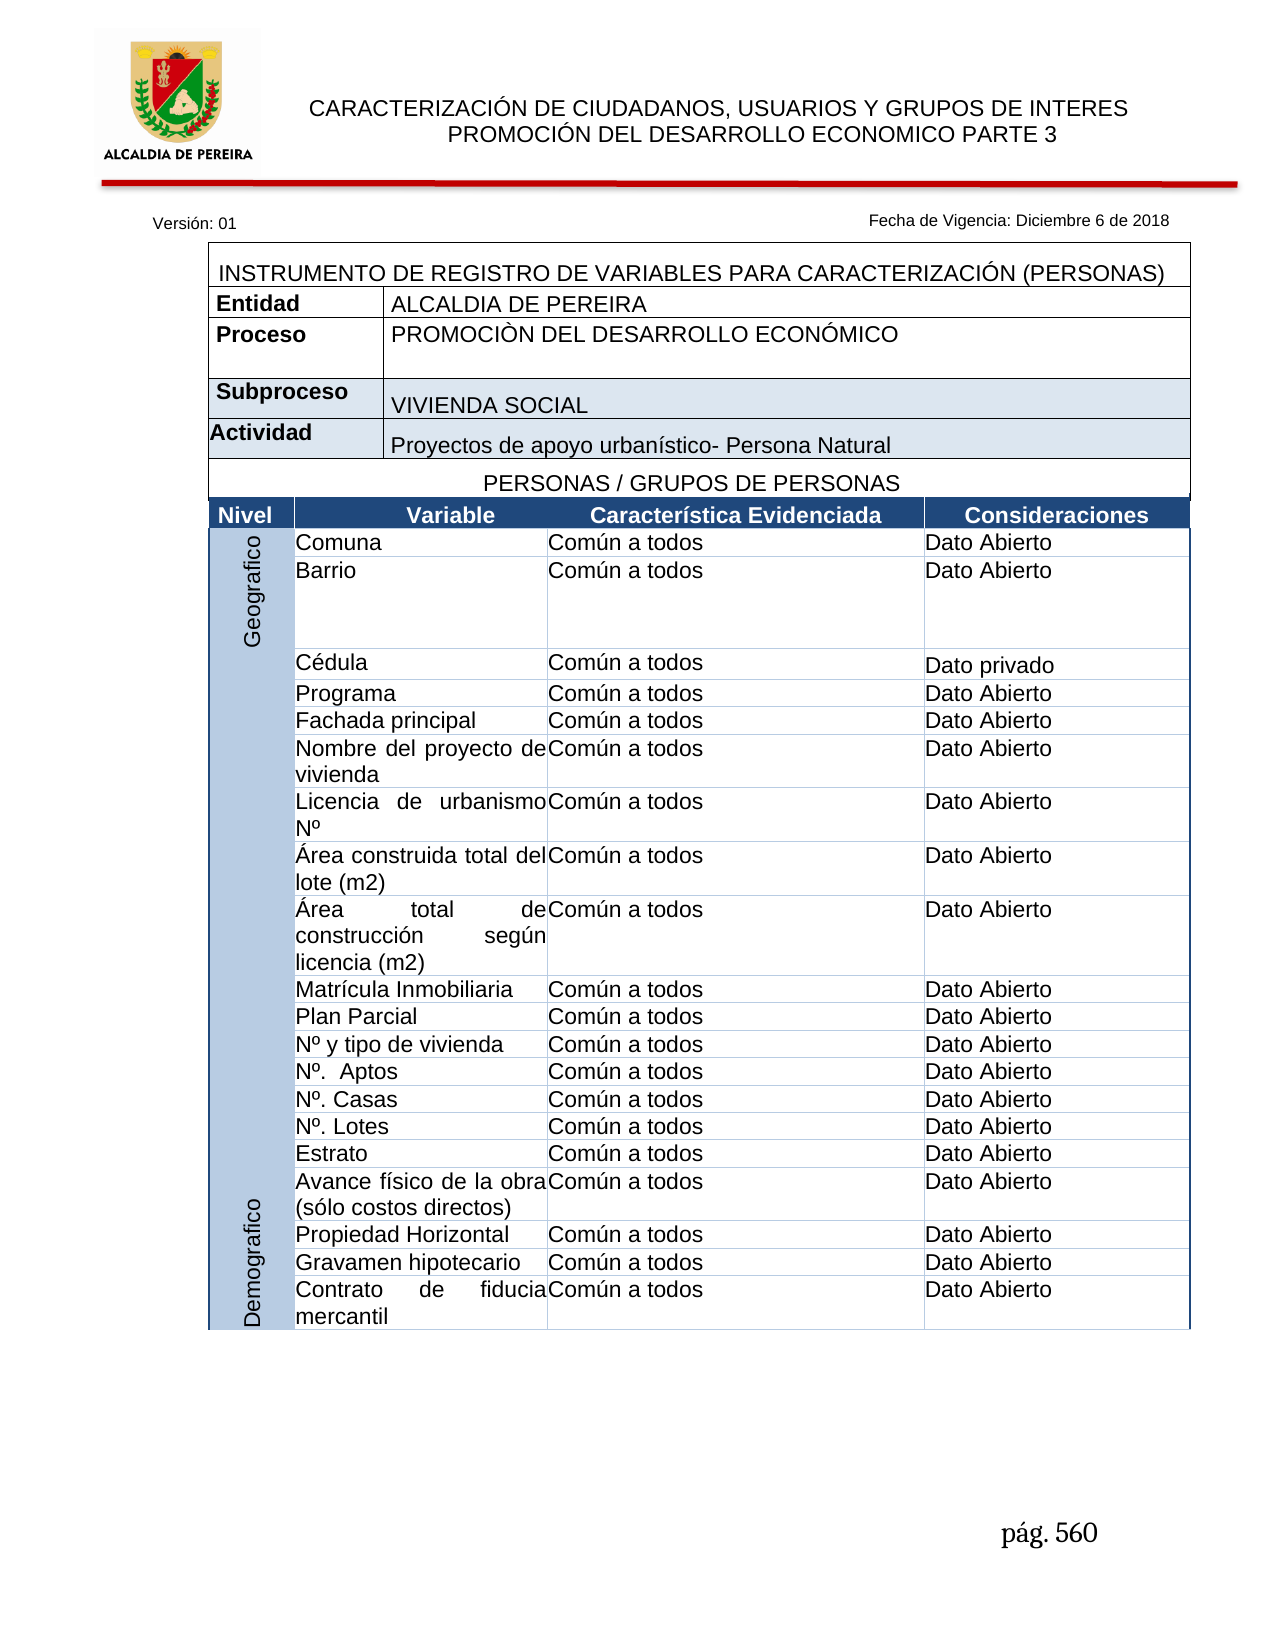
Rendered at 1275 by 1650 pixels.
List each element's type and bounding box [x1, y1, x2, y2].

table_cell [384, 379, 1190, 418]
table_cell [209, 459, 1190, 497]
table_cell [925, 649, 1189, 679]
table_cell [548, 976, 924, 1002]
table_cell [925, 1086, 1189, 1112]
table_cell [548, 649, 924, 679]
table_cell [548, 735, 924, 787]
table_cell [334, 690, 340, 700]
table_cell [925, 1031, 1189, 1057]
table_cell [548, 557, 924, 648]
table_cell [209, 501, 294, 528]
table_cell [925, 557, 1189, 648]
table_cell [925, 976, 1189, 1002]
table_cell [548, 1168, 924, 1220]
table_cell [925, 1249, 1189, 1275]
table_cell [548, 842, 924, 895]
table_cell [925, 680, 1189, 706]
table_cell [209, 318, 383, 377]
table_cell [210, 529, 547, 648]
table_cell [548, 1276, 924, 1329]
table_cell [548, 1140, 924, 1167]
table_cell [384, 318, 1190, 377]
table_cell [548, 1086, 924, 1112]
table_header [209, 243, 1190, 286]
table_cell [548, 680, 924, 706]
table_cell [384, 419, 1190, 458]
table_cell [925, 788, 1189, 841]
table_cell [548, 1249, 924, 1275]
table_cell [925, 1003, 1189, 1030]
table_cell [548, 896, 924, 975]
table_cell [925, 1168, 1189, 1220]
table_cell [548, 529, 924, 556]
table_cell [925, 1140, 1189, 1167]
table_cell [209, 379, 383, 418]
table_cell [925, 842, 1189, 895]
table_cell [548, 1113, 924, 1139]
picture [92, 28, 261, 175]
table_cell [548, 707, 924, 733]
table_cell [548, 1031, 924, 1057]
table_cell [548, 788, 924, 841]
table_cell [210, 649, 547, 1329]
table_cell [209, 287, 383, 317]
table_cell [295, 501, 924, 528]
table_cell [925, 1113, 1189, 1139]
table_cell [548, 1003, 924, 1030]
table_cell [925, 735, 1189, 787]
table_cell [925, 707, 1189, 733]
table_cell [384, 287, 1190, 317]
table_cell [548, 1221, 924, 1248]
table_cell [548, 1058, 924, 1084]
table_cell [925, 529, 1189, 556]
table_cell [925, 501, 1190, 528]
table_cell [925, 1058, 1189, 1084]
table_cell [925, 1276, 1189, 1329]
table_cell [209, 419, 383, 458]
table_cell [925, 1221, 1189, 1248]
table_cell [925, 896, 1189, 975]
